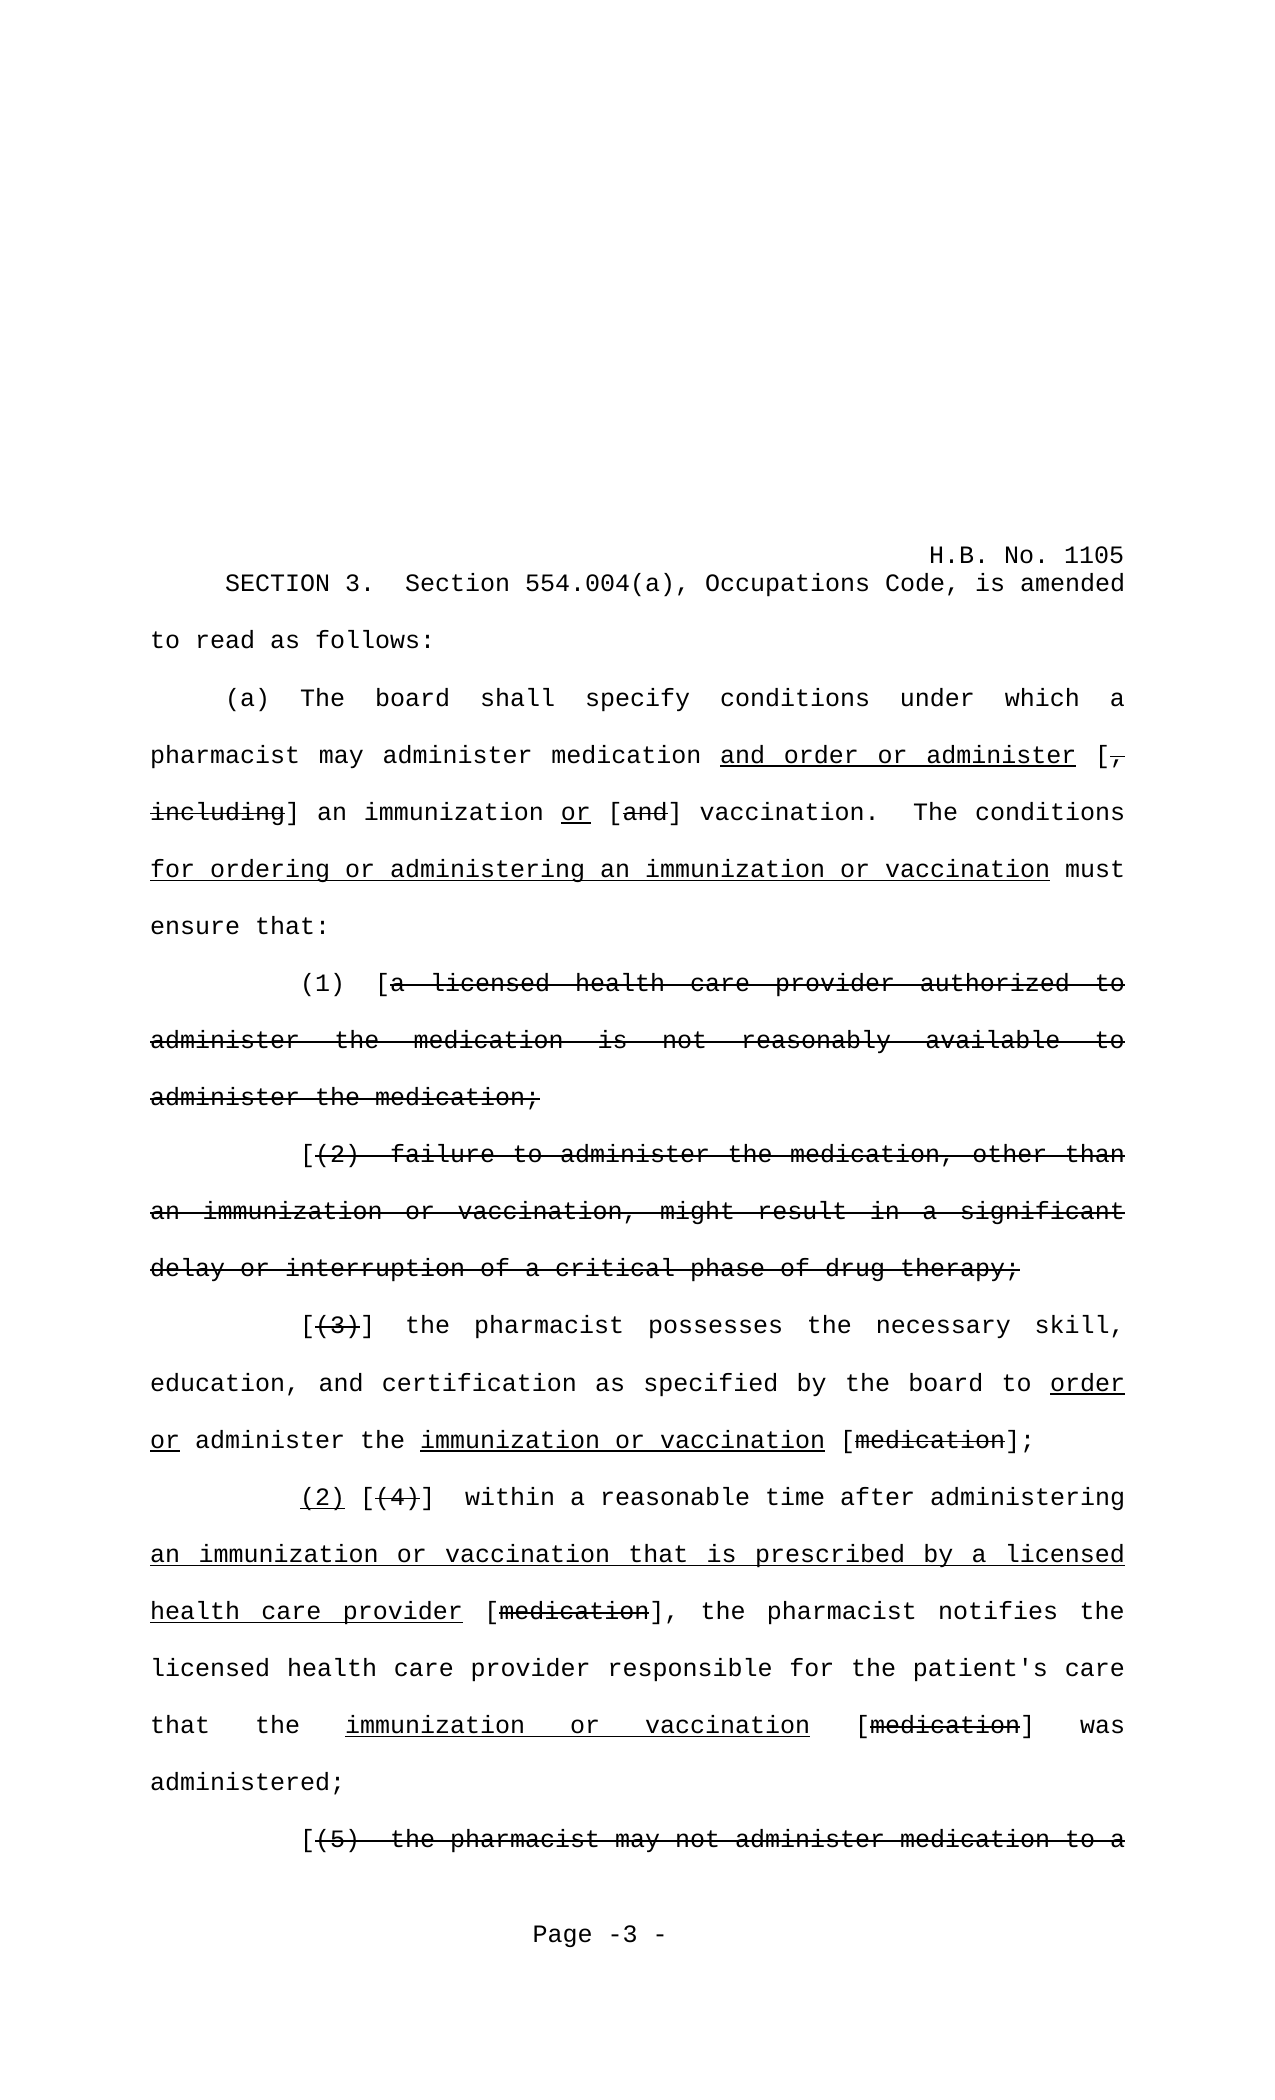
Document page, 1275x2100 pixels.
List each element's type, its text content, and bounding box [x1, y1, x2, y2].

text (1) [a licensed health care provider authorized to administer the medication is not reasonably available to administer the medication; [150, 970, 1125, 1041]
text [(2) failure to administer the medication, other than an immunization or vaccination, might result in a significant delay or interruption of a critical phase of drug therapy; [150, 1214, 1125, 1284]
text [(3)] the pharmacist possesses the necessary skill, education, and certification as specified by the board to order or administer the immunization or vaccination [medication]; [150, 1313, 1125, 1456]
text SECTION 3. Section 554.004(a), Occupations Code, is amended to read as follows: [150, 571, 1125, 656]
text [(2) failure to administer the medication, other than an immunization or vaccination, might result in a significant delay or interruption of a critical phase of drug therapy; [150, 1142, 1125, 1212]
text (1) [a licensed health care provider authorized to administer the medication is not reasonably available to administer the medication; [150, 1043, 1125, 1113]
text (a) The board shall specify conditions under which a pharmacist may administer medication and order or administer [, including] an immunization or [and] vaccination. The conditions for ordering or administering an immunization or vaccination must ensure that: [150, 685, 1125, 942]
text (2) [(4)] within a reasonable time after administering an immunization or vaccination that is prescribed by a licensed health care provider [medication], the pharmacist notifies the licensed health care provider responsible for the patient's care that the immunization or vaccination [medication] was administered; [150, 1484, 1125, 1565]
text (2) [(4)] within a reasonable time after administering an immunization or vaccination that is prescribed by a licensed health care provider [medication], the pharmacist notifies the licensed health care provider responsible for the patient's care that the immunization or vaccination [medication] was administered; [150, 1566, 1125, 1798]
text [150, 1827, 1125, 1855]
